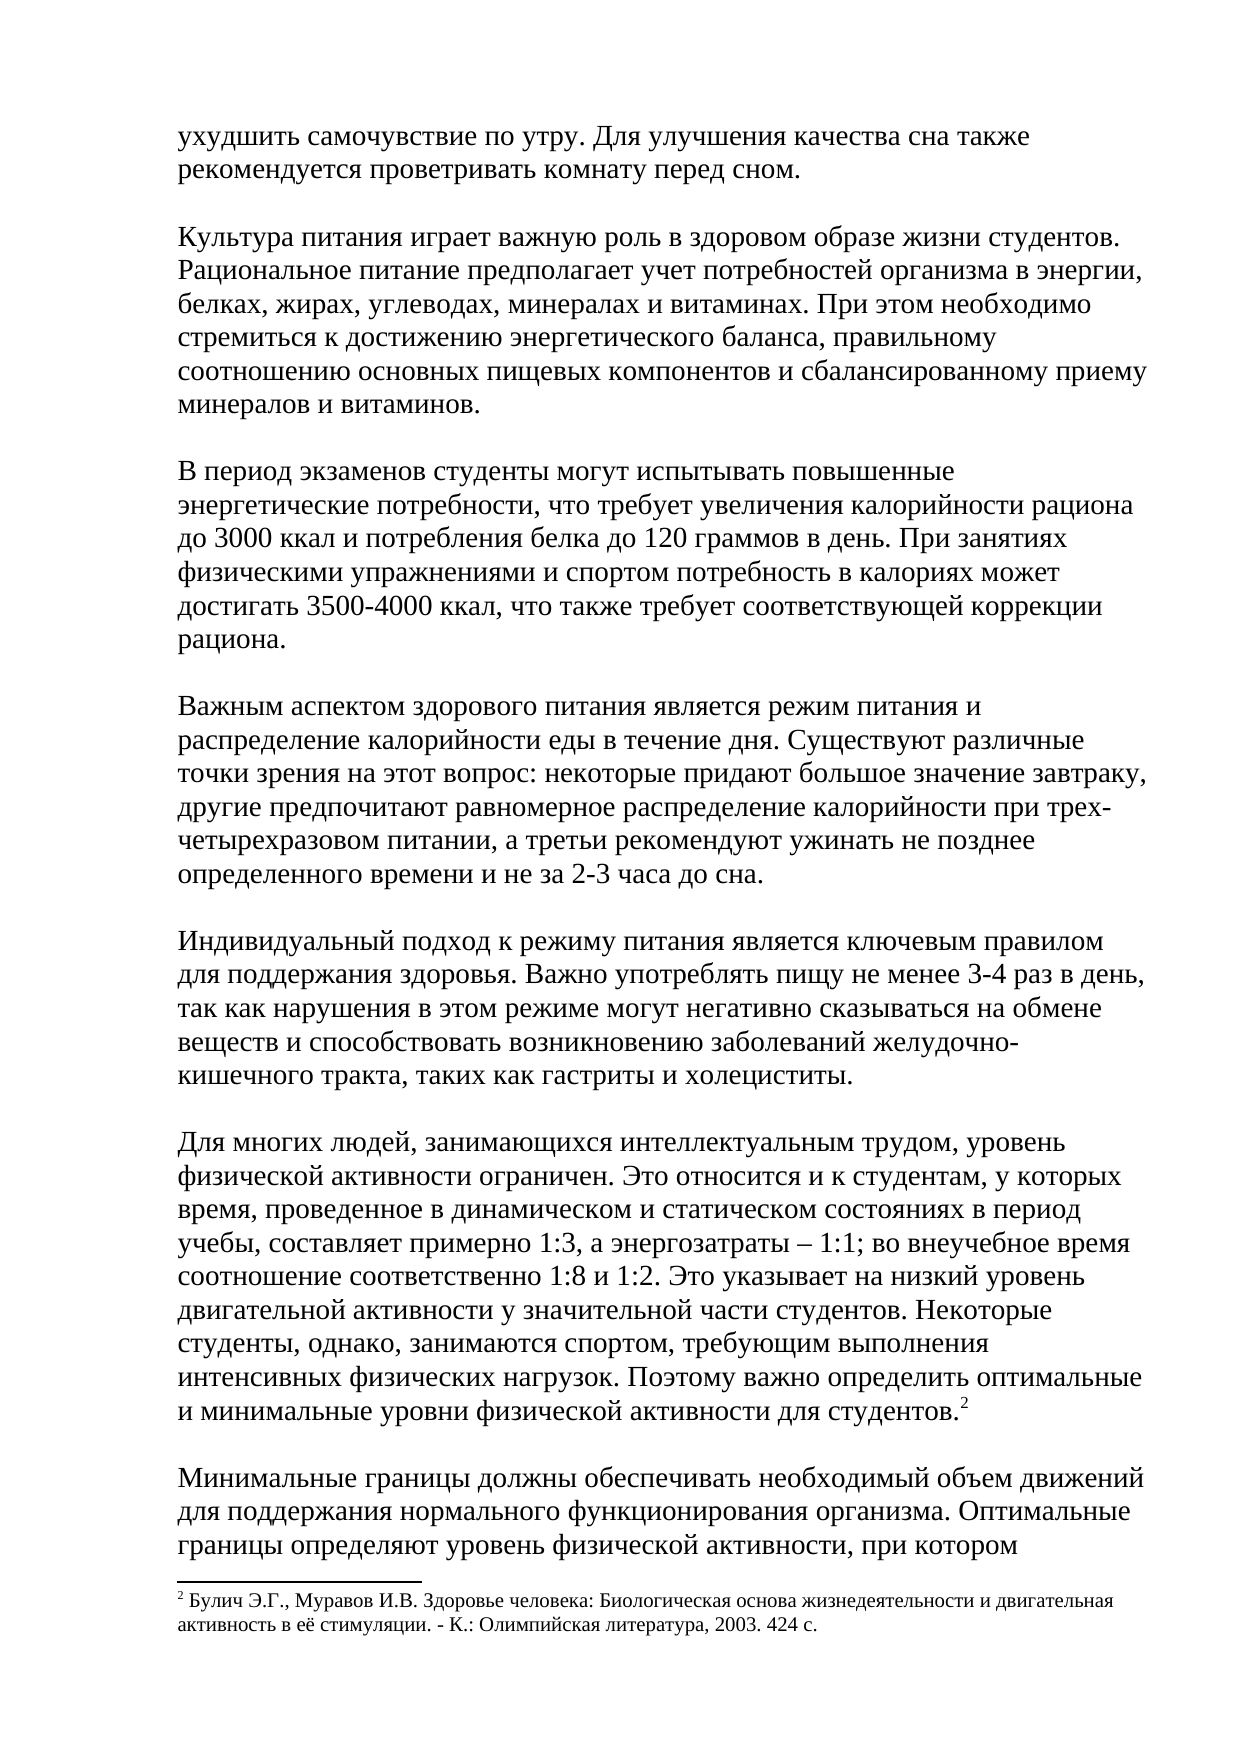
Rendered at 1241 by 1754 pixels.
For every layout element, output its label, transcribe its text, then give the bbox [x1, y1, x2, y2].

text Культура питания играет важную роль в здоровом образе жизни студентов. Рациональное питание предполагает учет потребностей организма в энергии, белках, жирах, углеводах, минералах и витаминах. При этом необходимо стремиться к достижению энергетического баланса, правильному соотношению основных пищевых компонентов и сбалансированному приему минералов и витаминов. [177, 219, 1152, 420]
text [177, 118, 1152, 185]
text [177, 1460, 1152, 1560]
text В период экзаменов студенты могут испытывать повышенные энергетические потребности, что требует увеличения калорийности рациона до 3000 ккал и потребления белка до 120 граммов в день. При занятиях физическими упражнениями и спортом потребность в калориях может достигать 3500-4000 ккал, что также требует соответствующей коррекции рациона. [177, 453, 1152, 655]
text Важным аспектом здорового питания является режим питания и распределение калорийности еды в течение дня. Существуют различные точки зрения на этот вопрос: некоторые придают большое значение завтраку, другие предпочитают равномерное распределение калорийности при трех-четырехразовом питании, а третьи рекомендуют ужинать не позднее определенного времени и не за 2-3 часа до сна. [177, 688, 1152, 889]
text Для многих людей, занимающихся интеллектуальным трудом, уровень физической активности ограничен. Это относится и к студентам, у которых время, проведенное в динамическом и статическом состояниях в период учебы, составляет примерно 1:3, а энергозатраты – 1:1; во внеучебное время соотношение соответственно 1:8 и 1:2. Это указывает на низкий уровень двигательной активности у значительной части студентов. Некоторые студенты, однако, занимаются спортом, требующим выполнения интенсивных физических нагрузок. Поэтому важно определить оптимальные и минимальные уровни физической активности для студентов. [177, 1124, 1152, 1426]
text Индивидуальный подход к режиму питания является ключевым правилом для поддержания здоровья. Важно употреблять пищу не менее 3-4 раз в день, так как нарушения в этом режиме могут негативно сказываться на обмене веществ и способствовать возникновению заболеваний желудочно-кишечного тракта, таких как гастриты и холециститы. [177, 923, 1152, 1091]
